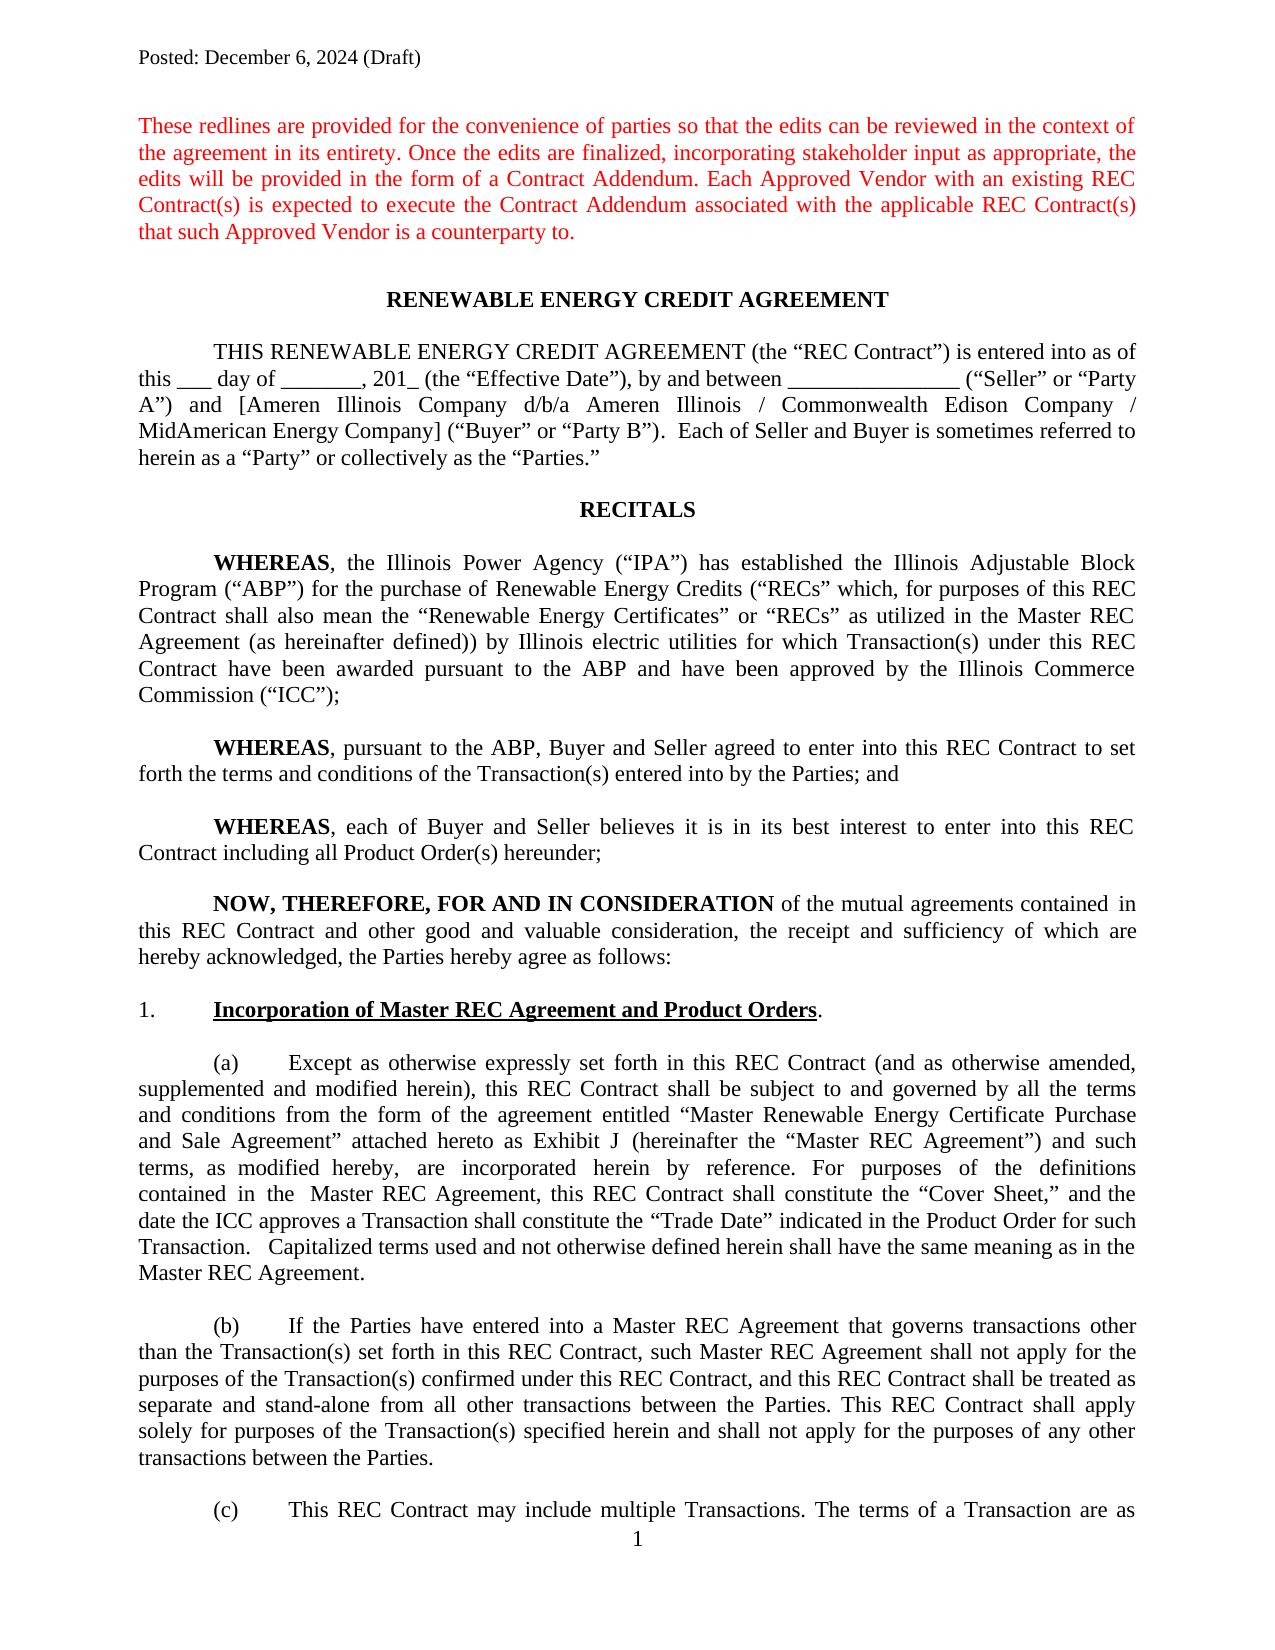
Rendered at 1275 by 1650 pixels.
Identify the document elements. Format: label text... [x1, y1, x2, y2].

list Except as otherwise expressly set forth in this REC Contract (and as otherwise amended, supplemented and modified herein), this REC Contract shall be subject to and governed by all the terms and conditions from the form of the agreement entitled “Master Renewable Energy Certificate Purchase and Sale Agreement” attached hereto as Exhibit J (hereinafter the “Master REC Agreement”) and such terms, as modified hereby, are incorporated herein by reference. For purposes of the definitions contained in the Master REC Agreement, this REC Contract shall constitute the “Cover Sheet,” and the date the ICC approves a Transaction shall constitute the “Trade Date” indicated in the Product Order for such Transaction. Capitalized terms used and not otherwise defined herein shall have the same meaning as in the Master REC Agreement. [138, 1048, 1137, 1286]
text WHEREAS, the Illinois Power Agency (“IPA”) has established the Illinois Adjustable Block Program (“ABP”) for the purchase of Renewable Energy Credits (“RECs” which, for purposes of this REC Contract shall also mean the “Renewable Energy Certificates” or “RECs” as utilized in the Master REC Agreement (as hereinafter defined)) by Illinois electric utilities for which Transaction(s) under this REC Contract have been awarded pursuant to the ABP and have been approved by the Illinois Commerce Commission (“ICC”); [138, 549, 1137, 707]
subtitle RENEWABLE ENERGY CREDIT AGREEMENT [138, 286, 1137, 312]
subtitle RECITALS [138, 496, 1137, 523]
text WHEREAS, each of Buyer and Seller believes it is in its best interest to enter into this REC Contract including all Product Order(s) hereunder; [138, 813, 1137, 865]
text NOW, THEREFORE, FOR AND IN CONSIDERATION of the mutual agreements contained in this REC Contract and other good and valuable consideration, the receipt and sufficiency of which are hereby acknowledged, the Parties hereby agree as follows: [138, 890, 1137, 969]
text WHEREAS, pursuant to the ABP, Buyer and Seller agreed to enter into this REC Contract to set forth the terms and conditions of the Transaction(s) entered into by the Parties; and [138, 734, 1137, 786]
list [138, 1497, 1137, 1523]
list If the Parties have entered into a Master REC Agreement that governs transactions other than the Transaction(s) set forth in this REC Contract, such Master REC Agreement shall not apply for the purposes of the Transaction(s) confirmed under this REC Contract, and this REC Contract shall be treated as separate and stand-alone from all other transactions between the Parties. This REC Contract shall apply solely for purposes of the Transaction(s) specified herein and shall not apply for the purposes of any other transactions between the Parties. [138, 1312, 1137, 1470]
subtitle Incorporation of Master REC Agreement and Product Orders. [138, 996, 1137, 1022]
text These redlines are provided for the convenience of parties so that the edits can be reviewed in the context of the agreement in its entirety. Once the edits are finalized, incorporating stakeholder input as appropriate, the edits will be provided in the form of a Contract Addendum. Each Approved Vendor with an existing REC Contract(s) is expected to execute the Contract Addendum associated with the applicable REC Contract(s) that such Approved Vendor is a counterparty to. [138, 112, 1137, 244]
text THIS RENEWABLE ENERGY CREDIT AGREEMENT (the “REC Contract”) is entered into as of this ___ day of _______, 201_ (the “Effective Date”), by and between _______________ (“Seller” or “Party A”) and [Ameren Illinois Company d/b/a Ameren Illinois / Commonwealth Edison Company / MidAmerican Energy Company] (“Buyer” or “Party B”). Each of Seller and Buyer is sometimes referred to herein as a “Party” or collectively as the “Parties.” [138, 338, 1137, 470]
